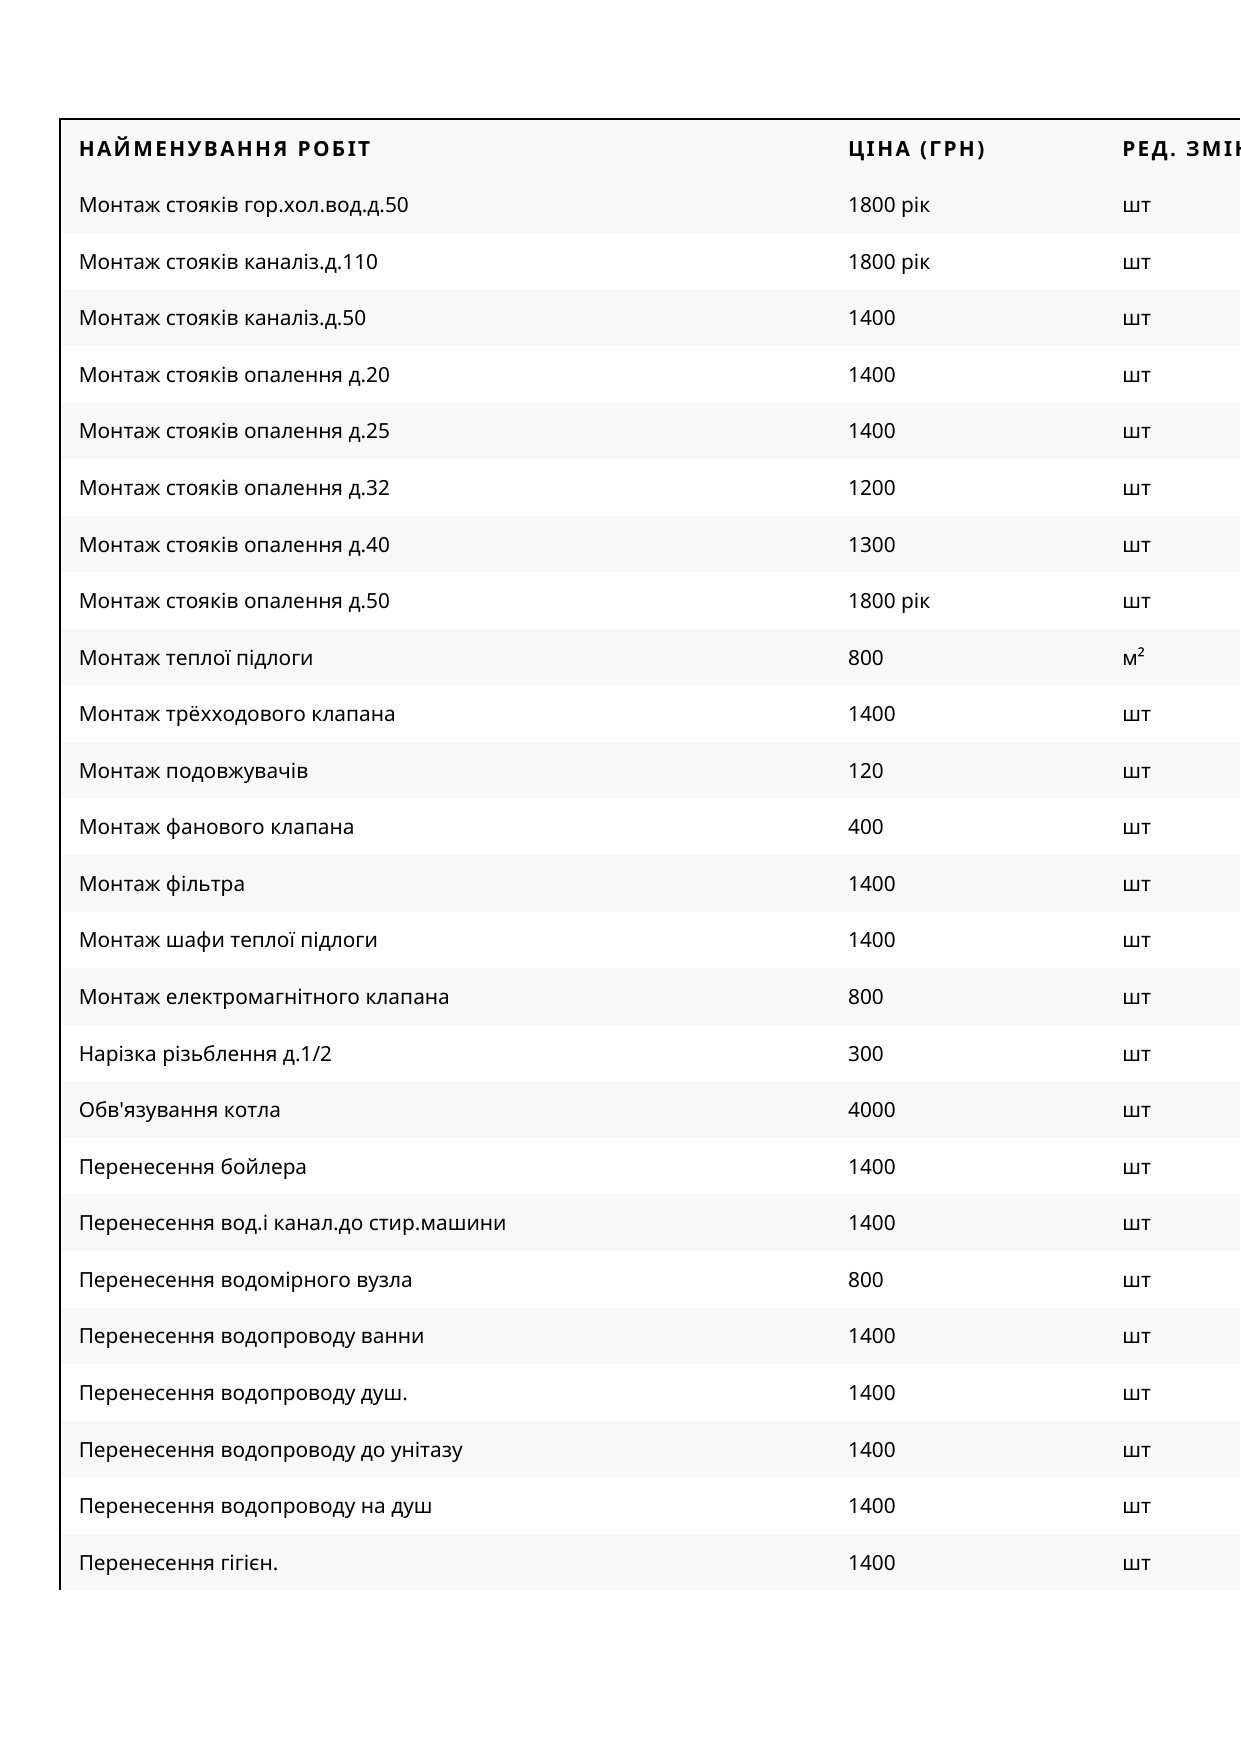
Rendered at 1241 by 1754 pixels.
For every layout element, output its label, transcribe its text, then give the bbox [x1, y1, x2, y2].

table_cell шт [1103, 346, 1240, 402]
table_cell шт [1103, 289, 1240, 346]
table_cell 300 [829, 1025, 1103, 1081]
table_cell шт [1103, 1308, 1240, 1364]
table_cell шт [1103, 1194, 1240, 1251]
table_cell 1400 [829, 1138, 1103, 1194]
table_cell 1400 [829, 1477, 1103, 1534]
table_cell шт [1103, 176, 1240, 233]
table_cell Перенесення водопроводу на душ [61, 1477, 829, 1534]
table_cell 1400 [829, 1534, 1103, 1590]
table_cell шт [1103, 1534, 1240, 1590]
table_cell 1400 [829, 289, 1103, 346]
table_cell Монтаж стояків опалення д.40 [61, 516, 829, 572]
table_cell Монтаж електромагнітного клапана [61, 968, 829, 1025]
table_cell 1400 [829, 1421, 1103, 1477]
table_cell Монтаж шафи теплої підлоги [61, 912, 829, 968]
table_cell Монтаж фанового клапана [61, 799, 829, 855]
table_cell шт [1103, 685, 1240, 742]
table_cell шт [1103, 1421, 1240, 1477]
table_header ЦІНА (ГРН) [829, 120, 1103, 176]
table_cell шт [1103, 1081, 1240, 1138]
table_cell Монтаж стояків каналіз.д.110 [61, 233, 829, 289]
table_cell Перенесення вод.і канал.до стир.машини [61, 1194, 829, 1251]
table_cell 800 [829, 1251, 1103, 1307]
table_cell Нарізка різьблення д.1/2 [61, 1025, 829, 1081]
table_cell шт [1103, 1477, 1240, 1534]
table_cell Монтаж стояків гор.хол.вод.д.50 [61, 176, 829, 233]
table_cell 1400 [829, 403, 1103, 459]
table_cell 1400 [829, 1308, 1103, 1364]
table_cell м² [1103, 629, 1240, 685]
table_cell Перенесення гігієн. [61, 1534, 829, 1590]
table_cell Перенесення водопроводу ванни [61, 1308, 829, 1364]
table_cell 1300 [829, 516, 1103, 572]
table_cell Перенесення бойлера [61, 1138, 829, 1194]
table_cell 1400 [829, 685, 1103, 742]
table_cell 1400 [829, 346, 1103, 402]
table_cell шт [1103, 1138, 1240, 1194]
table_cell шт [1103, 1025, 1240, 1081]
table_cell 1400 [829, 1194, 1103, 1251]
table_cell шт [1103, 459, 1240, 516]
table_cell шт [1103, 516, 1240, 572]
table_cell шт [1103, 1251, 1240, 1307]
table_cell 800 [829, 968, 1103, 1025]
table_cell Монтаж стояків опалення д.20 [61, 346, 829, 402]
table_cell 1800 рік [829, 233, 1103, 289]
table_cell Монтаж стояків опалення д.50 [61, 572, 829, 629]
table_header РЕД. ЗМІНИТИ [1103, 120, 1240, 176]
table_cell 1800 рік [829, 572, 1103, 629]
table_cell шт [1103, 742, 1240, 798]
table_cell шт [1103, 912, 1240, 968]
table_cell шт [1103, 799, 1240, 855]
table_cell 120 [829, 742, 1103, 798]
table_cell 1400 [829, 855, 1103, 912]
table_cell шт [1103, 572, 1240, 629]
table_cell Перенесення водопроводу душ. [61, 1364, 829, 1421]
table_cell 1400 [829, 1364, 1103, 1421]
table_cell Перенесення водомірного вузла [61, 1251, 829, 1307]
table_cell Монтаж стояків опалення д.32 [61, 459, 829, 516]
table_cell шт [1103, 403, 1240, 459]
table_cell Монтаж стояків опалення д.25 [61, 403, 829, 459]
table_cell Монтаж теплої підлоги [61, 629, 829, 685]
table_cell 1200 [829, 459, 1103, 516]
table_cell 1400 [829, 912, 1103, 968]
table_cell шт [1103, 968, 1240, 1025]
table_cell Монтаж фільтра [61, 855, 829, 912]
table_cell Монтаж подовжувачів [61, 742, 829, 798]
table_cell Монтаж стояків каналіз.д.50 [61, 289, 829, 346]
table_cell шт [1103, 1364, 1240, 1421]
table_cell 400 [829, 799, 1103, 855]
table_cell Перенесення водопроводу до унітазу [61, 1421, 829, 1477]
table_cell 800 [829, 629, 1103, 685]
table_cell Обв'язування котла [61, 1081, 829, 1138]
table_header НАЙМЕНУВАННЯ РОБІТ [61, 120, 829, 176]
table_cell 4000 [829, 1081, 1103, 1138]
table_cell шт [1103, 855, 1240, 912]
table_cell Монтаж трёхходового клапана [61, 685, 829, 742]
table_cell 1800 рік [829, 176, 1103, 233]
table_cell шт [1103, 233, 1240, 289]
